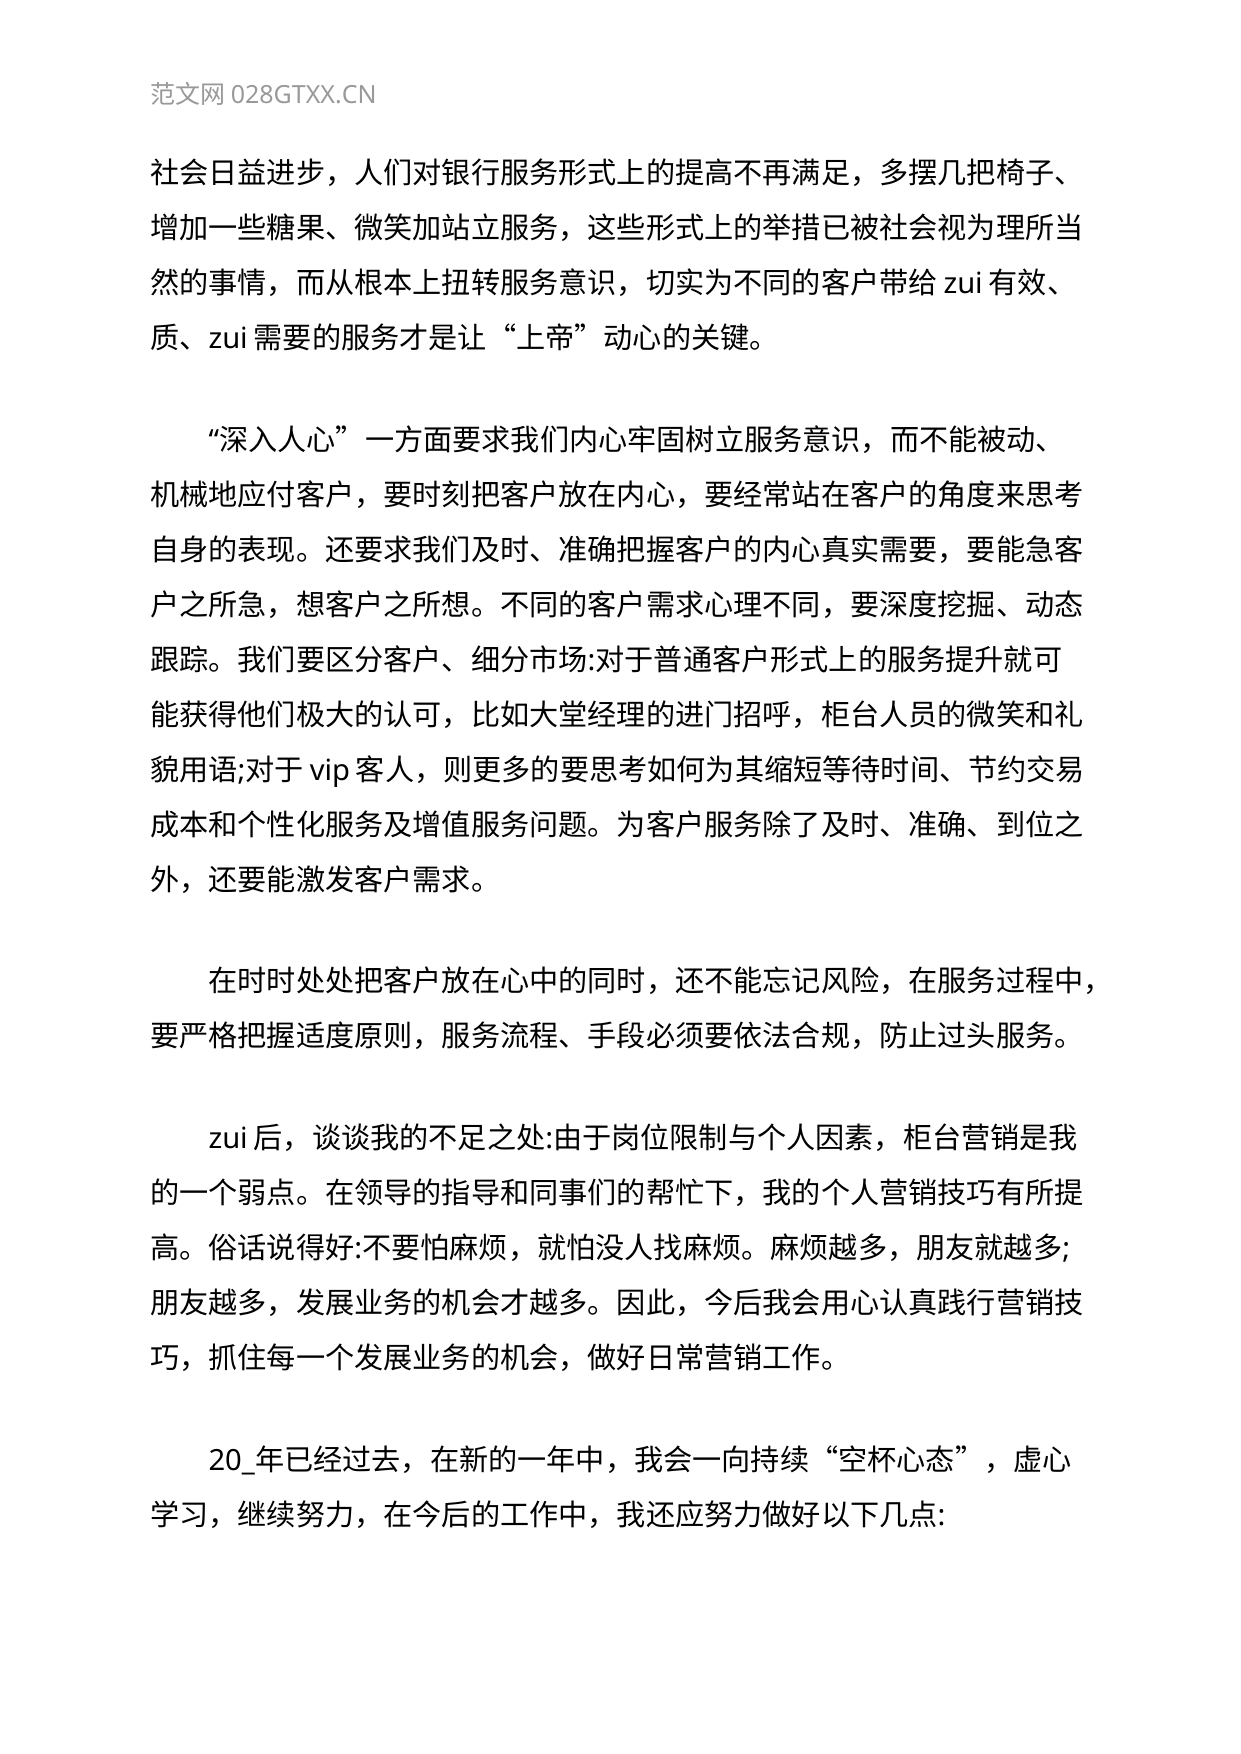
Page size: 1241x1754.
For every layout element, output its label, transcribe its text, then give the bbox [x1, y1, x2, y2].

text 20_年已经过去，在新的一年中，我会一向持续“空杯心态”，虚心学习，继续努力，在今后的工作中，我还应努力做好以下几点: [150, 1436, 1090, 1534]
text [150, 150, 1090, 357]
text zui后，谈谈我的不足之处:由于岗位限制与个人因素，柜台营销是我的一个弱点。在领导的指导和同事们的帮忙下，我的个人营销技巧有所提高。俗话说得好:不要怕麻烦，就怕没人找麻烦。麻烦越多，朋友就越多;朋友越多，发展业务的机会才越多。因此，今后我会用心认真践行营销技巧，抓住每一个发展业务的机会，做好日常营销工作。 [150, 1115, 1090, 1377]
text “深入人心”一方面要求我们内心牢固树立服务意识，而不能被动、机械地应付客户，要时刻把客户放在内心，要经常站在客户的角度来思考自身的表现。还要求我们及时、准确把握客户的内心真实需要，要能急客户之所急，想客户之所想。不同的客户需求心理不同，要深度挖掘、动态跟踪。我们要区分客户、细分市场:对于普通客户形式上的服务提升就可能获得他们极大的认可，比如大堂经理的进门招呼，柜台人员的微笑和礼貌用语;对于vip客人，则更多的要思考如何为其缩短等待时间、节约交易成本和个性化服务及增值服务问题。为客户服务除了及时、准确、到位之外，还要能激发客户需求。 [150, 417, 1090, 898]
text 在时时处处把客户放在心中的同时，还不能忘记风险，在服务过程中，要严格把握适度原则，服务流程、手段必须要依法合规，防止过头服务。 [150, 958, 1090, 1055]
